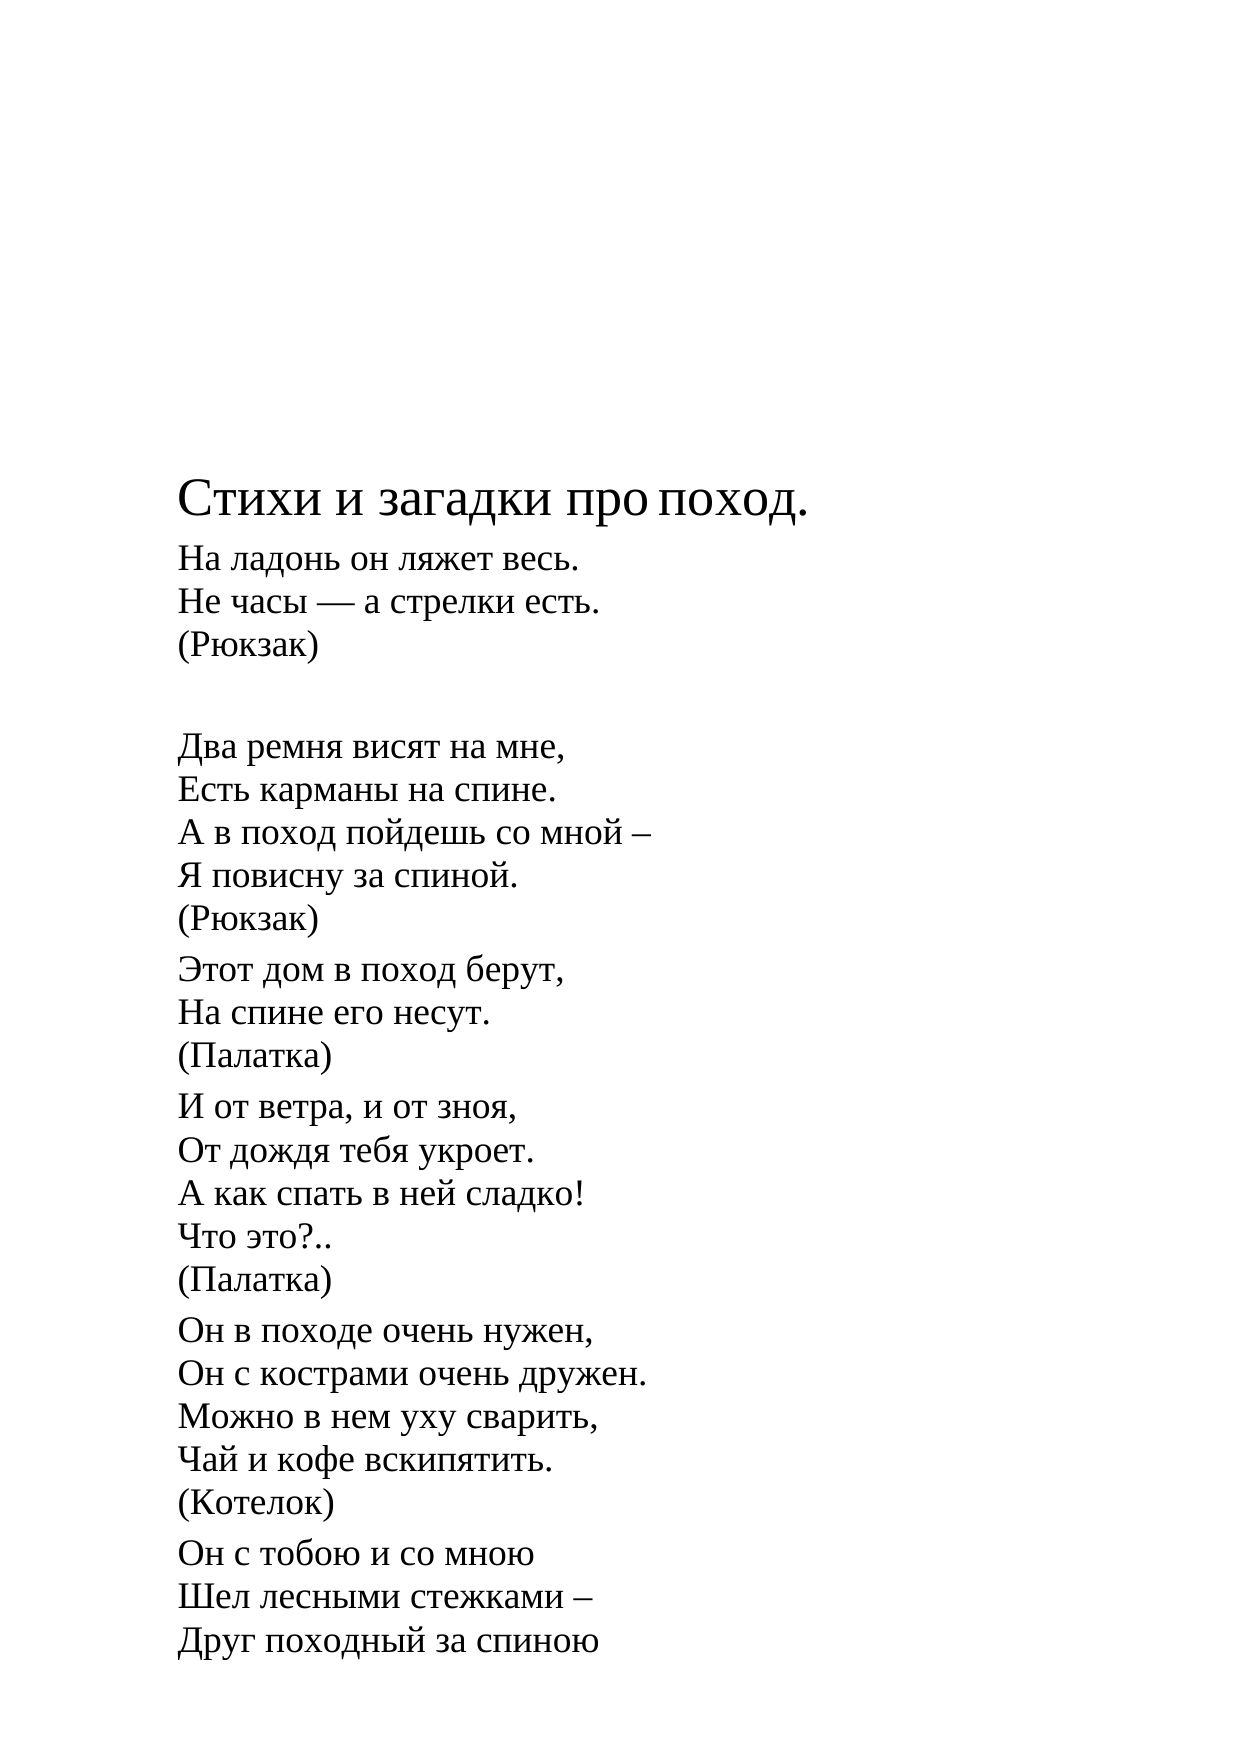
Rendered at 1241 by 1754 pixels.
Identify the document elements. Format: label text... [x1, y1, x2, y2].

text Стихи и загадки про поход. [177, 465, 1152, 527]
text На ладонь он ляжет весь. Не часы — а стрелки есть. (Рюкзак) [177, 535, 1152, 664]
text Он в походе очень нужен, Он с кострами очень дружен. Можно в нем уху сварить, Чай и кофе вскипятить. (Котелок) [177, 1307, 1152, 1523]
text Два ремня висят на мне, Есть карманы на спине. А в поход пойдешь со мной – Я повисну за спиной. (Рюкзак) [177, 723, 1152, 939]
text И от ветра, и от зноя, От дождя тебя укроет. А как спать в ней сладко! Что это?.. (Палатка) [177, 1084, 1152, 1299]
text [177, 1531, 1152, 1660]
text Этот дом в поход берут, На спине его несут. (Палатка) [177, 947, 1152, 1076]
